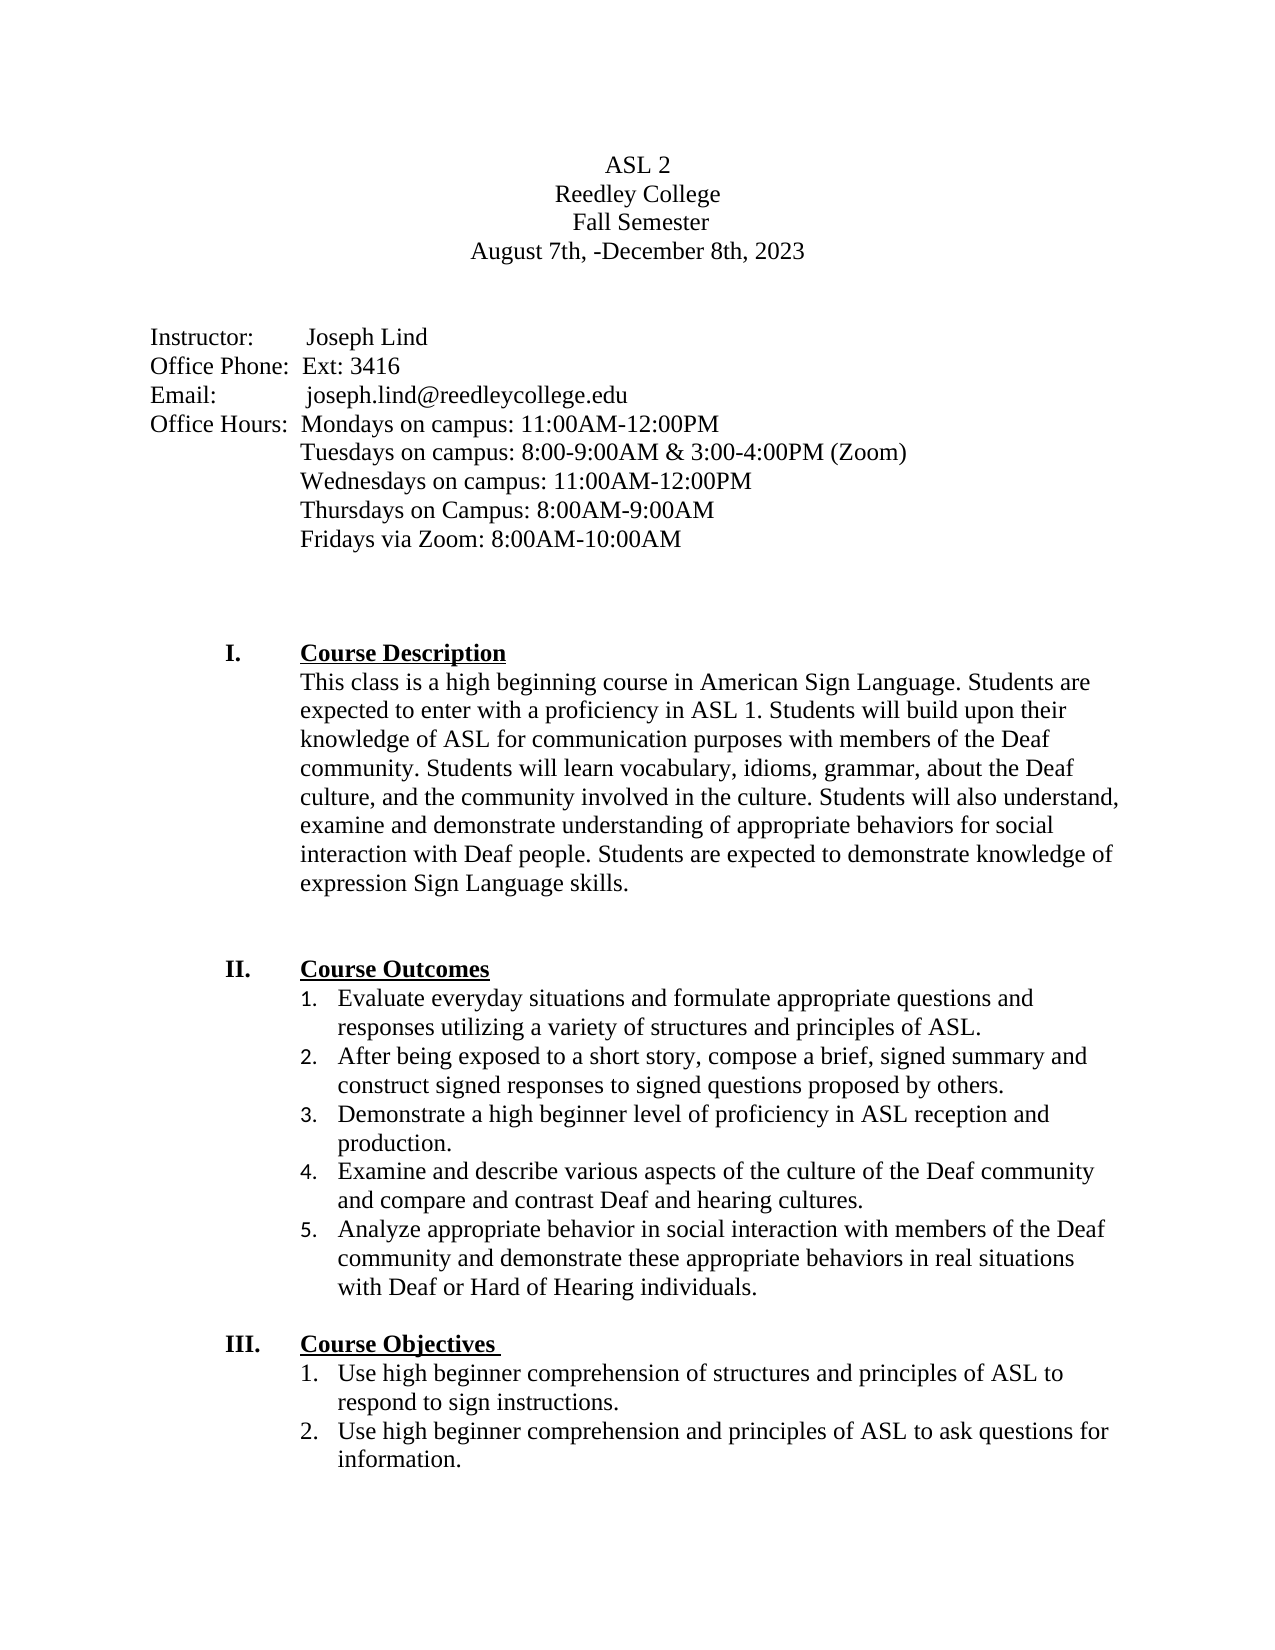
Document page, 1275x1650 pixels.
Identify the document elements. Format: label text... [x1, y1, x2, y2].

list After being exposed to a short story, compose a brief, signed summary and construct signed responses to signed questions proposed by others. [300, 1041, 1125, 1099]
list Course Objectives [225, 1329, 1125, 1358]
list Course Description [225, 638, 1125, 667]
text ASL 2 [150, 150, 1125, 179]
list Examine and describe various aspects of the culture of the Deaf community and compare and contrast Deaf and hearing cultures. [300, 1156, 1125, 1214]
text Instructor: Joseph Lind [150, 322, 1125, 351]
list Demonstrate a high beginner level of proficiency in ASL reception and production. [300, 1099, 1125, 1156]
text Fridays via Zoom: 8:00AM-10:00AM [150, 524, 1125, 552]
text Wednesdays on campus: 11:00AM-12:00PM [150, 466, 1125, 495]
text Email: joseph.lind@reedleycollege.edu [150, 380, 1125, 409]
text Office Phone: Ext: 3416 [150, 351, 1125, 380]
text This class is a high beginning course in American Sign Language. Students are expected to enter with a proficiency in ASL 1. Students will build upon their knowledge of ASL for communication purposes with members of the Deaf community. Students will learn vocabulary, idioms, grammar, about the Deaf culture, and the community involved in the culture. Students will also understand, examine and demonstrate understanding of appropriate behaviors for social interaction with Deaf people. Students are expected to demonstrate knowledge of expression Sign Language skills. [300, 667, 1125, 897]
text Tuesdays on campus: 8:00-9:00AM & 3:00-4:00PM (Zoom) [150, 437, 1125, 466]
list Course Outcomes [225, 954, 1125, 983]
text Fall Semester [150, 207, 1125, 236]
text Thursdays on Campus: 8:00AM-9:00AM [150, 495, 1125, 524]
text Reedley College [150, 179, 1125, 207]
list Analyze appropriate behavior in social interaction with members of the Deaf community and demonstrate these appropriate behaviors in real situations with Deaf or Hard of Hearing individuals. [300, 1214, 1125, 1301]
text Office Hours: Mondays on campus: 11:00AM-12:00PM [150, 409, 1125, 437]
list Evaluate everyday situations and formulate appropriate questions and responses utilizing a variety of structures and principles of ASL. [300, 983, 1125, 1041]
list Use high beginner comprehension of structures and principles of ASL to respond to sign instructions. [300, 1358, 1125, 1416]
list Use high beginner comprehension and principles of ASL to ask questions for information. [300, 1416, 1125, 1473]
text August 7th, -December 8th, 2023 [150, 236, 1125, 265]
